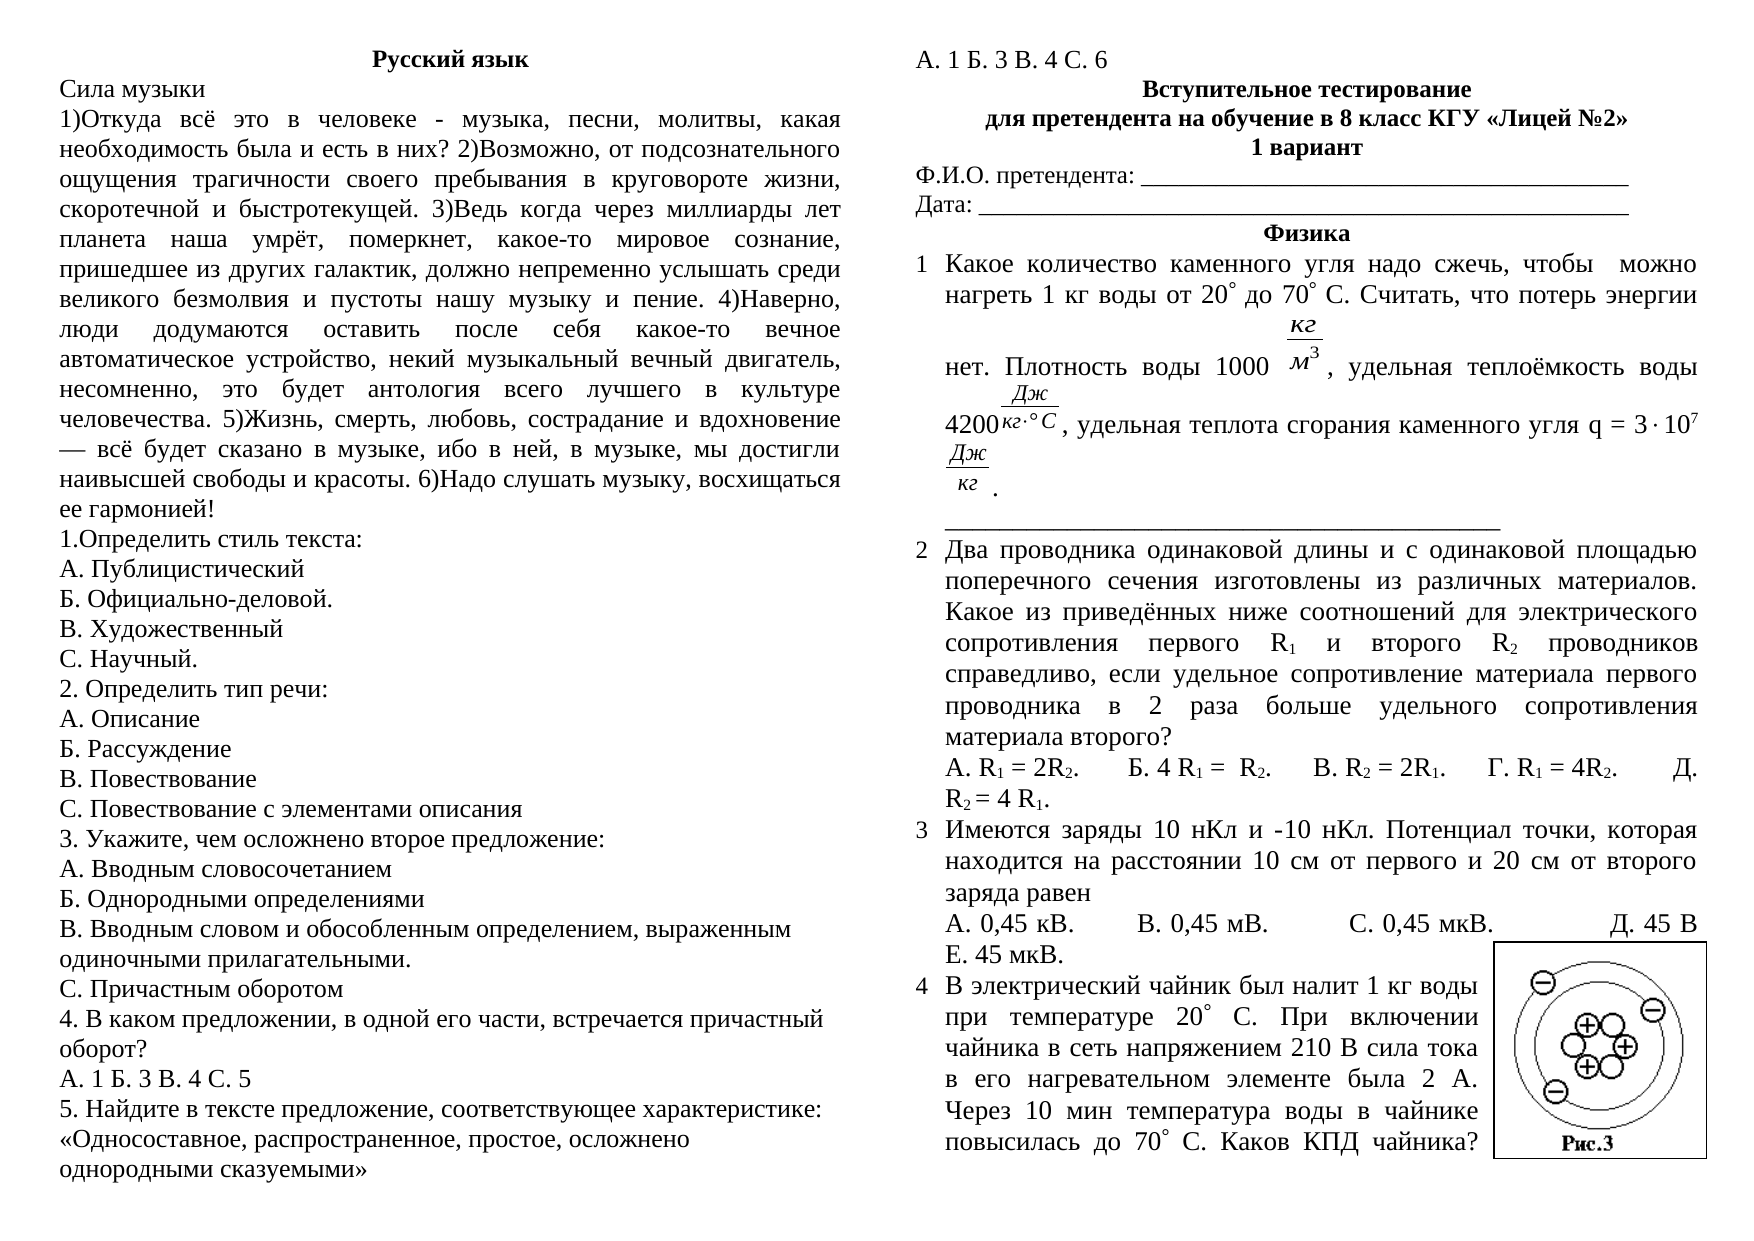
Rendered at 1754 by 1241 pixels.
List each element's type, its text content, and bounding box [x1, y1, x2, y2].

text Дата: ____________________________________________________ [915, 189, 1698, 218]
text А. Публицистический [59, 553, 842, 583]
text Вступительное тестирование [915, 74, 1698, 103]
text Б. Однородными определениями [59, 883, 842, 913]
text Русский язык [59, 44, 842, 73]
text А. 1 Б. 3 В. 4 С. 5 [59, 1063, 842, 1093]
list Какое количество каменного угля надо сжечь, чтобы можно нагреть 1 кг воды от 20 до 70 С. Считать, что потерь энергии нет. Плотность воды 1000 , удельная теплоёмкость воды 4200, удельная теплота сгорания каменного угля q = 3107. [915, 247, 1698, 502]
text В. Художественный [59, 613, 842, 643]
text Б. Рассуждение [59, 733, 842, 763]
text 1)Откуда всё это в человеке - музыка, песни, молитвы, какая необходимость была и есть в них? 2)Возможно, от подсознательного ощущения трагичности своего пребывания в круговороте жизни, скоротечной и быстротекущей. 3)Ведь когда через миллиарды лет планета наша умрёт, померкнет, какое-то мировое сознание, пришедшее из других галактик, должно непременно услышать среди великого безмолвия и пустоты нашу музыку и пение. 4)Наверно, люди додумаются оставить после себя какое-то вечное автоматическое устройство, некий музыкальный вечный двигатель, несомненно, это будет антология всего лучшего в культуре человечества. 5)Жизнь, смерть, любовь, сострадание и вдохновение — всё будет сказано в музыке, ибо в ней, в музыке, мы достигли наивысшей свободы и красоты. 6)Надо слушать музыку, восхищаться ее гармонией! [59, 103, 842, 523]
text 4. В каком предложении, в одной его части, встречается причастный оборот? [59, 1003, 842, 1063]
picture [1508, 949, 1691, 1152]
text С. Научный. [59, 643, 842, 673]
text _________________________________________ [945, 502, 1698, 533]
text Ф.И.О. претендента: _______________________________________ [915, 161, 1698, 189]
text А. R1 = 2R2. Б. 4 R1 = R2. В. R2 = 2R1. Г. R1 = 4R2. Д. R2 = 4 R1. [945, 751, 1698, 813]
text Сила музыки [59, 73, 842, 103]
text 5. Найдите в тексте предложение, соответствующее характеристике: «Односоставное, распространенное, простое, осложнено однородными сказуемыми» [59, 1093, 842, 1183]
text А. 1 Б. 3 В. 4 С. 6 [915, 44, 1698, 74]
text 2. Определить тип речи: [59, 673, 842, 703]
text В. Вводным словом и обособленным определением, выраженным одиночными прилагательными. [59, 913, 842, 973]
text 1.Определить стиль текста: [59, 523, 842, 553]
text А. Вводным словосочетанием [59, 853, 842, 883]
text Б. Официально-деловой. [59, 583, 842, 613]
text С. Повествование с элементами описания [59, 793, 842, 823]
list Два проводника одинаковой длины и с одинаковой площадью поперечного сечения изготовлены из различных материалов. Какое из приведённых ниже соотношений для электрического сопротивления первого R1 и второго R2 проводников справедливо, если удельное сопротивление материала первого проводника в 2 раза больше удельного сопротивления материала второго? [915, 533, 1698, 751]
text А. Описание [59, 703, 842, 733]
text С. Причастным оборотом [59, 973, 842, 1003]
text для претендента на обучение в 8 класс КГУ «Лицей №2» [915, 103, 1698, 132]
text В. Повествование [59, 763, 842, 793]
list Имеются заряды 10 нКл и -10 нКл. Потенциал точки, которая находится на расстоянии 10 см от первого и 20 см от второго заряда равен [915, 813, 1698, 907]
text А. 0,45 кВ. В. 0,45 мВ. С. 0,45 мкВ. Д. 45 В Е. 45 мкВ. [945, 907, 1698, 969]
text 3. Укажите, чем осложнено второе предложение: [59, 823, 842, 853]
text 1 вариант [915, 132, 1698, 161]
text Физика [915, 218, 1698, 247]
